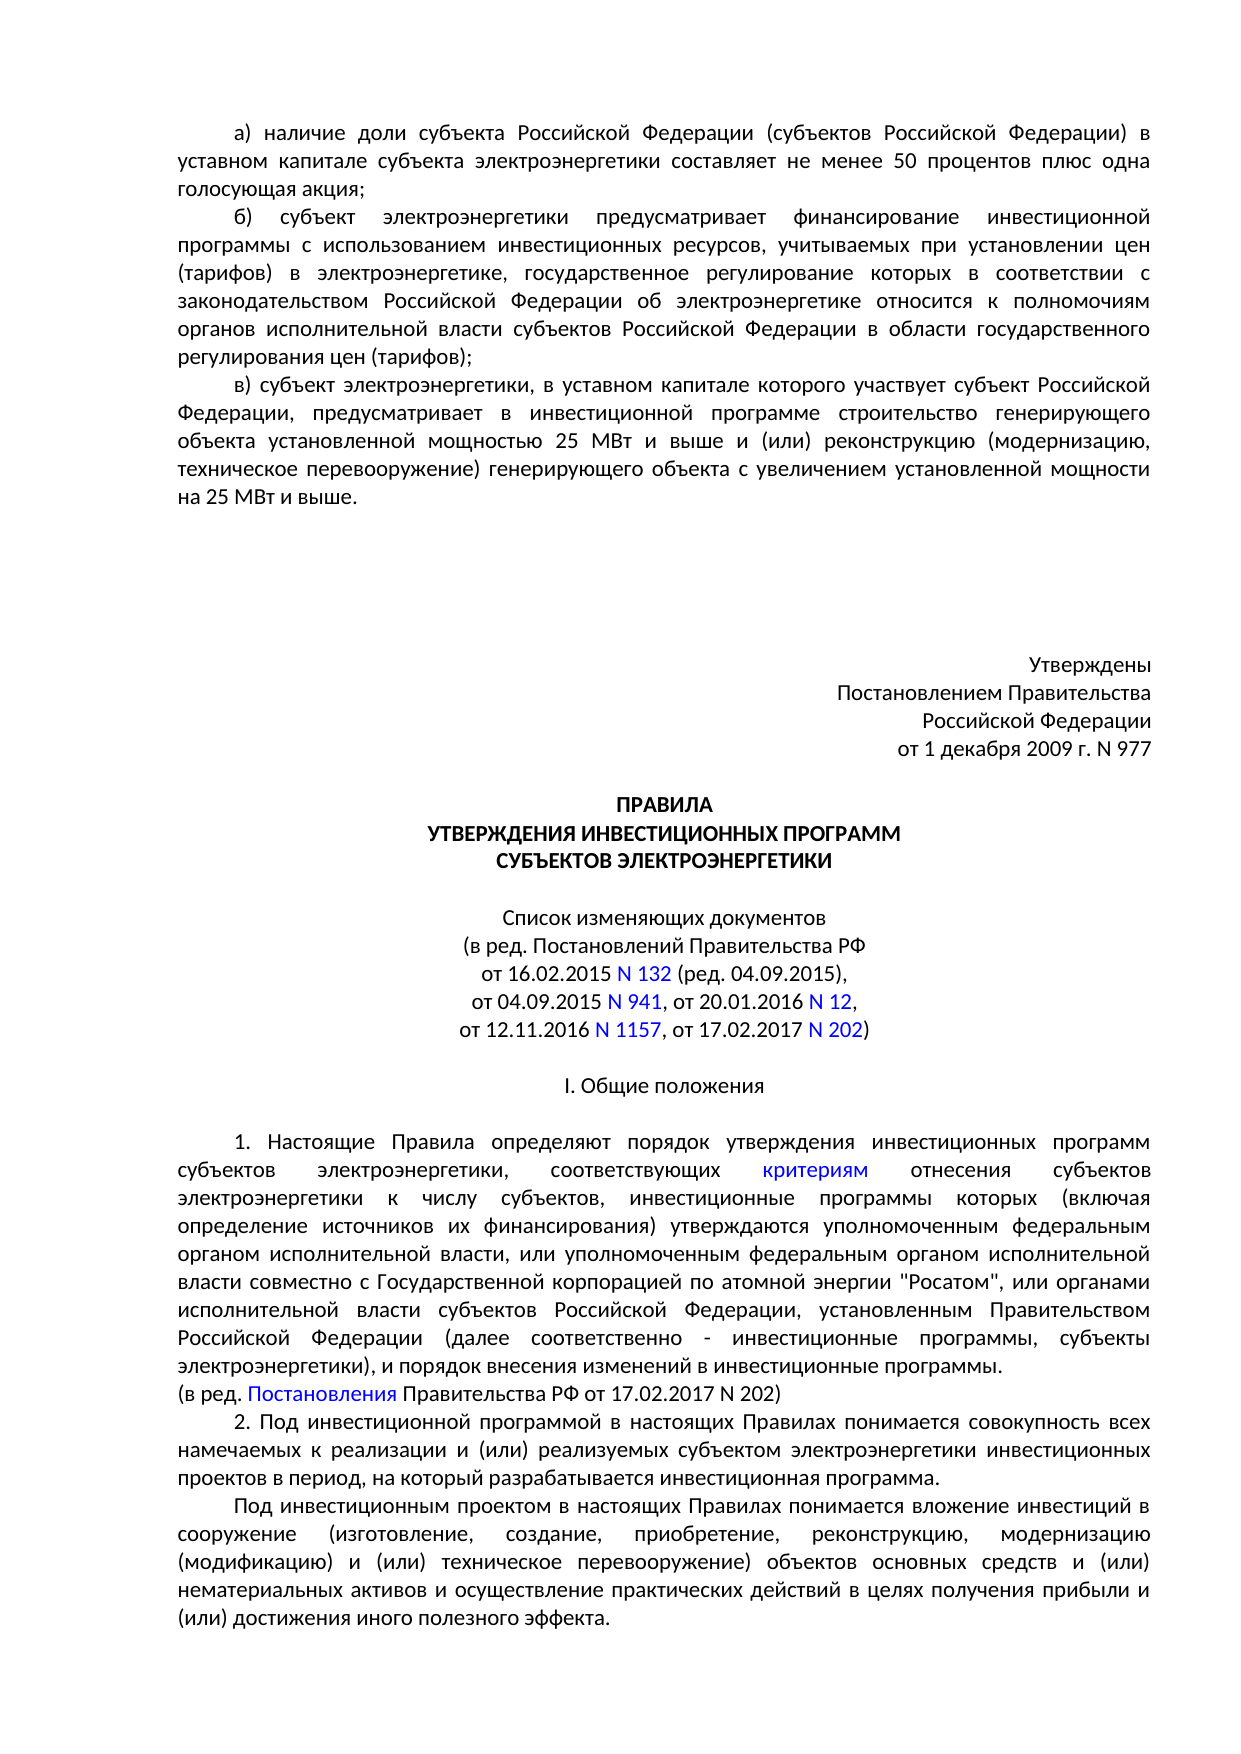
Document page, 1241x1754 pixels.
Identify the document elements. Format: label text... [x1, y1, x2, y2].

text от 12.11.2016 N 1157, от 17.02.2017 N 202) [177, 1015, 1152, 1043]
text б) субъект электроэнергетики предусматривает финансирование инвестиционной программы с использованием инвестиционных ресурсов, учитываемых при установлении цен (тарифов) в электроэнергетике, государственное регулирование которых в соответствии с законодательством Российской Федерации об электроэнергетике относится к полномочиям органов исполнительной власти субъектов Российской Федерации в области государственного регулирования цен (тарифов); [177, 202, 1152, 370]
text в) субъект электроэнергетики, в уставном капитале которого участвует субъект Российской Федерации, предусматривает в инвестиционной программе строительство генерирующего объекта установленной мощностью 25 МВт и выше и (или) реконструкцию (модернизацию, техническое перевооружение) генерирующего объекта с увеличением установленной мощности на 25 МВт и выше. [177, 370, 1152, 510]
text (в ред. Постановления Правительства РФ от 17.02.2017 N 202) [177, 1379, 1152, 1407]
text Под инвестиционным проектом в настоящих Правилах понимается вложение инвестиций в сооружение (изготовление, создание, приобретение, реконструкцию, модернизацию (модификацию) и (или) техническое перевооружение) объектов основных средств и (или) нематериальных активов и осуществление практических действий в целях получения прибыли и (или) достижения иного полезного эффекта. [177, 1491, 1152, 1631]
title УТВЕРЖДЕНИЯ ИНВЕСТИЦИОННЫХ ПРОГРАММ [177, 819, 1152, 847]
text Российской Федерации [177, 707, 1152, 734]
text 1. Настоящие Правила определяют порядок утверждения инвестиционных программ субъектов электроэнергетики, соответствующих критериям отнесения субъектов электроэнергетики к числу субъектов, инвестиционные программы которых (включая определение источников их финансирования) утверждаются уполномоченным федеральным органом исполнительной власти, или уполномоченным федеральным органом исполнительной власти совместно с Государственной корпорацией по атомной энергии "Росатом", или органами исполнительной власти субъектов Российской Федерации, установленным Правительством Российской Федерации (далее соответственно - инвестиционные программы, субъекты электроэнергетики), и порядок внесения изменений в инвестиционные программы. [177, 1127, 1152, 1379]
text от 1 декабря 2009 г. N 977 [177, 734, 1152, 763]
text а) наличие доли субъекта Российской Федерации (субъектов Российской Федерации) в уставном капитале субъекта электроэнергетики составляет не менее 50 процентов плюс одна голосующая акция; [177, 118, 1152, 202]
text 2. Под инвестиционной программой в настоящих Правилах понимается совокупность всех намечаемых к реализации и (или) реализуемых субъектом электроэнергетики инвестиционных проектов в период, на который разрабатывается инвестиционная программа. [177, 1407, 1152, 1491]
text Постановлением Правительства [177, 678, 1152, 707]
text I. Общие положения [177, 1071, 1152, 1099]
title ПРАВИЛА [177, 791, 1152, 819]
text Утверждены [177, 651, 1152, 678]
text от 16.02.2015 N 132 (ред. 04.09.2015), [177, 959, 1152, 987]
text Список изменяющих документов [177, 903, 1152, 931]
text (в ред. Постановлений Правительства РФ [177, 931, 1152, 959]
title СУБЪЕКТОВ ЭЛЕКТРОЭНЕРГЕТИКИ [177, 847, 1152, 875]
text от 04.09.2015 N 941, от 20.01.2016 N 12, [177, 987, 1152, 1015]
